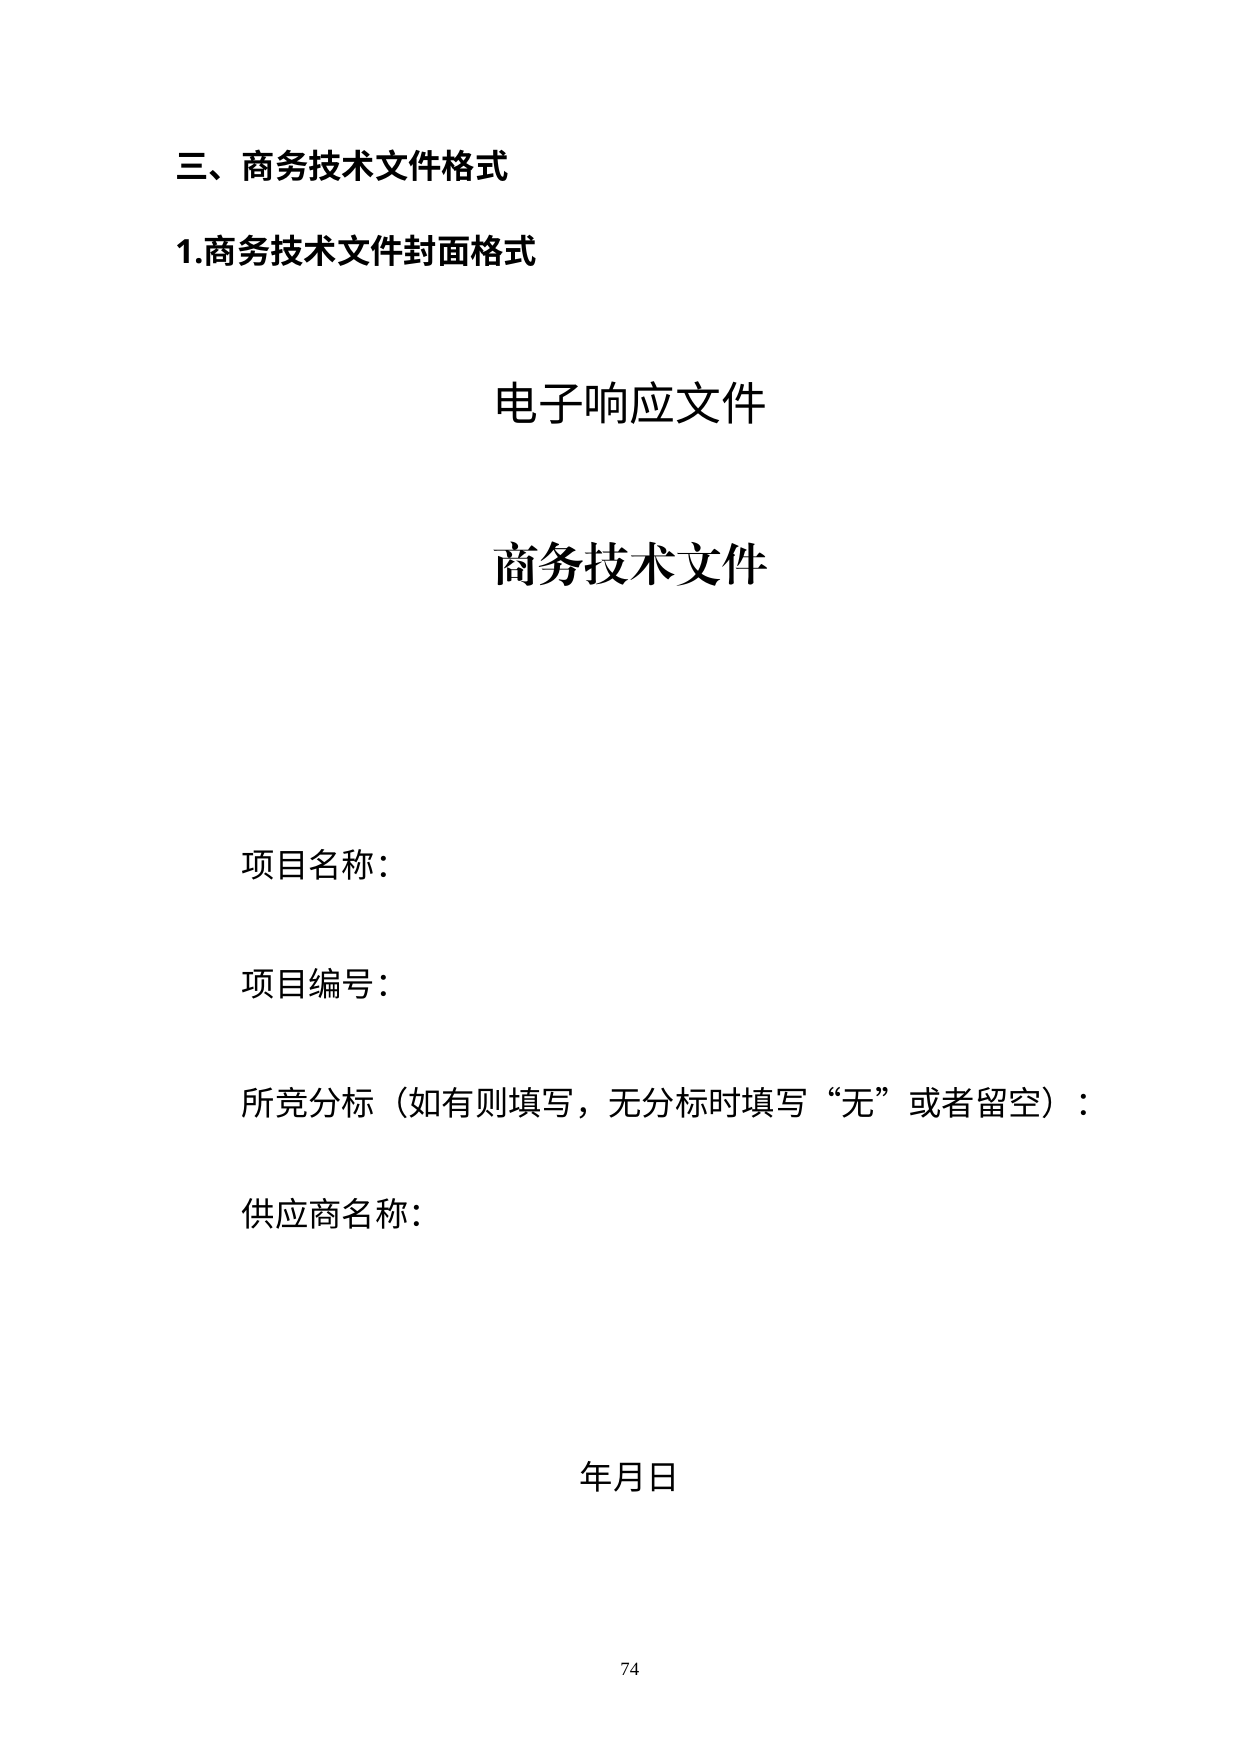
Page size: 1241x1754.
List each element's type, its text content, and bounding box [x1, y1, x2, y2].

text 商务技术文件 [175, 539, 1084, 594]
text 电子响应文件 [175, 367, 1084, 434]
text 1.商务技术文件封面格式 [175, 224, 1084, 273]
text 三、商务技术文件格式 [175, 139, 1040, 188]
text 所竞分标（如有则填写，无分标时填写“无”或者留空）： [175, 1077, 1084, 1125]
text 年月日 [175, 1451, 1084, 1499]
text 项目名称： [175, 839, 1084, 887]
text 项目编号： [175, 958, 1084, 1006]
text 供应商名称： [175, 1188, 1084, 1236]
